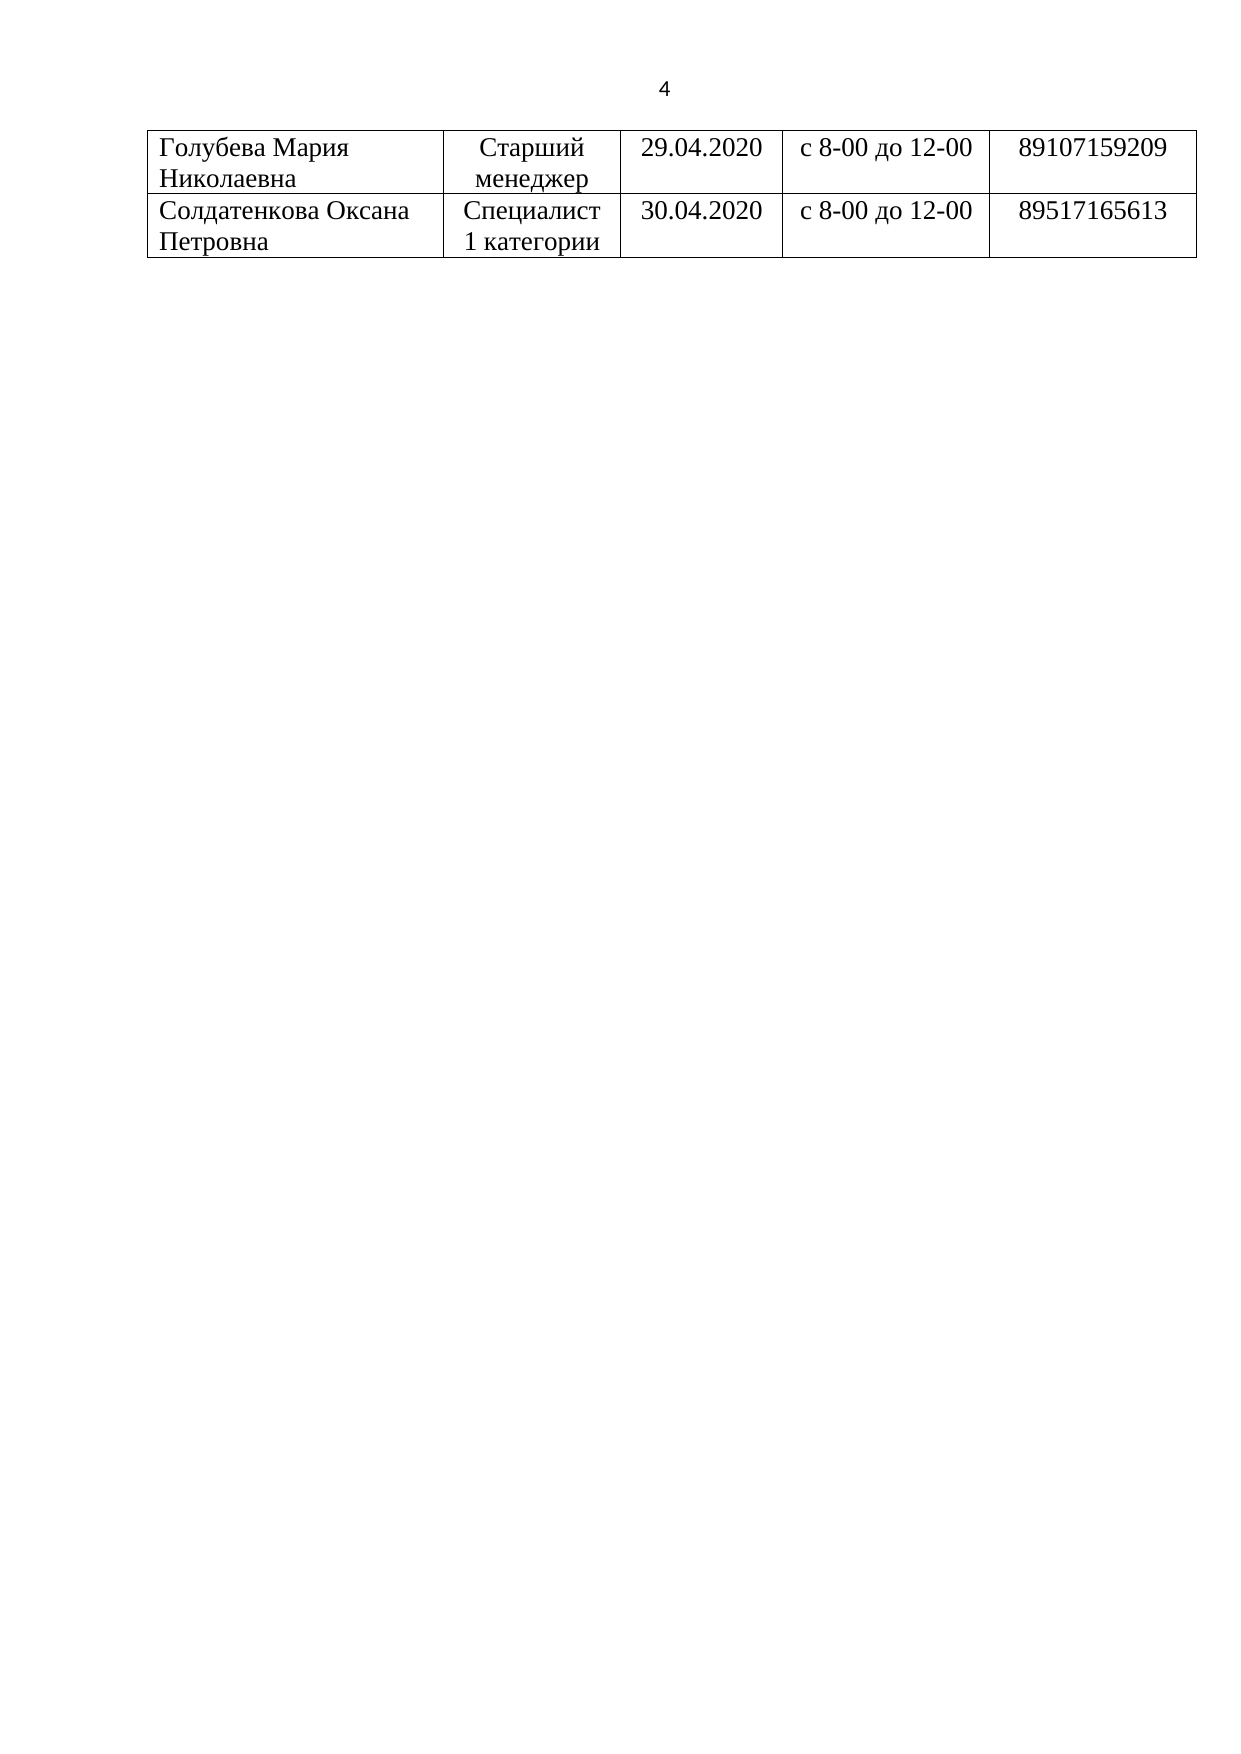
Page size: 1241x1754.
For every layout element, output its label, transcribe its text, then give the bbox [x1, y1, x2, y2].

table_cell Специалист 1 категории [444, 194, 620, 257]
table_cell с 8-00 до 12-00 [783, 131, 989, 193]
table_cell 29.04.2020 [621, 131, 782, 193]
table_cell 30.04.2020 [621, 194, 782, 257]
table_cell Старший менеджер [444, 131, 620, 193]
table_cell с 8-00 до 12-00 [783, 194, 989, 257]
table_cell Голубева Мария Николаевна [148, 131, 443, 193]
table_cell 89517165613 [990, 194, 1196, 257]
table_cell 89107159209 [990, 131, 1196, 193]
table_cell Солдатенкова Оксана Петровна [148, 194, 443, 257]
